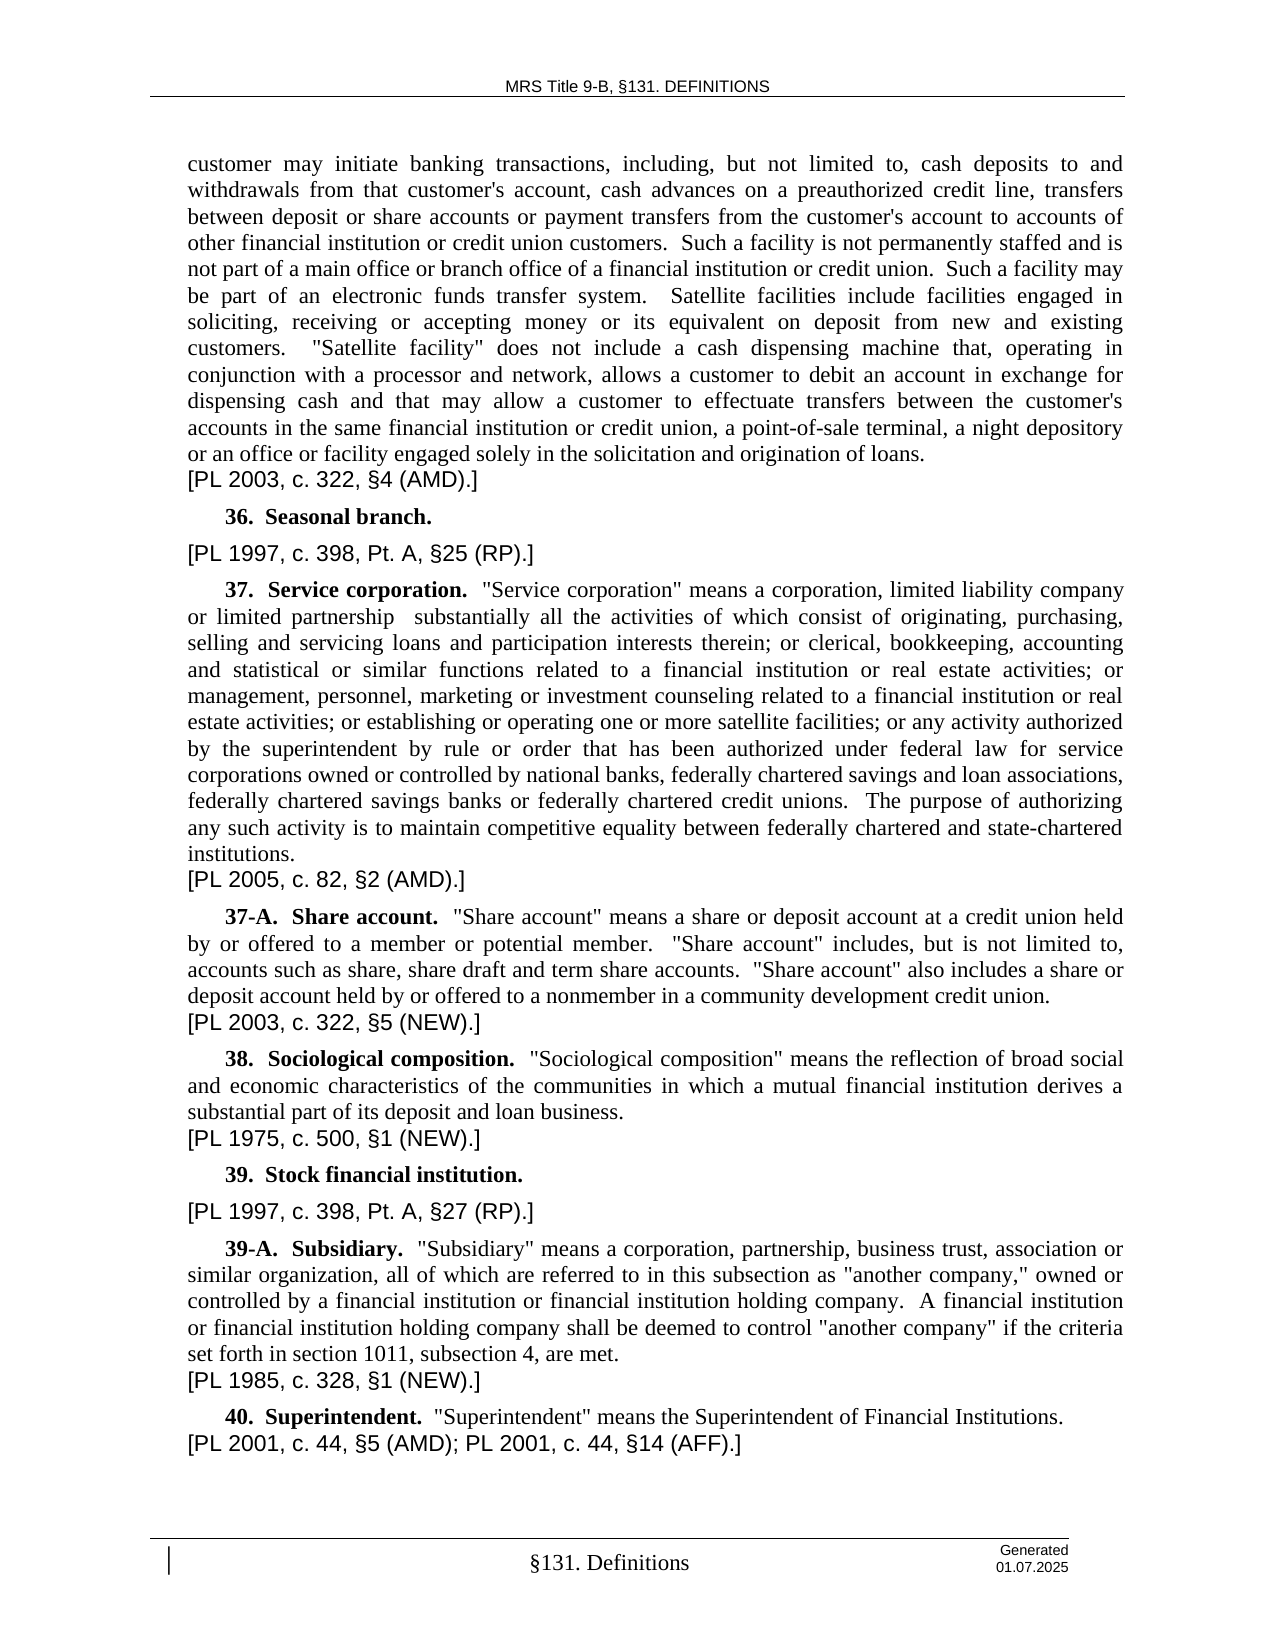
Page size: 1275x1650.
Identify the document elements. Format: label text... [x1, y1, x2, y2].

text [187, 150, 1125, 466]
text 37-A. Share account. "Share account" means a share or deposit account at a credit union held by or offered to a member or potential member. "Share account" includes, but is not limited to, accounts such as share, share draft and term share accounts. "Share account" also includes a share or deposit account held by or offered to a nonmember in a community development credit union. [187, 903, 1125, 1009]
text [PL 1997, c. 398, Pt. A, §25 (RP).] [187, 540, 1125, 566]
text [PL 2003, c. 322, §5 (NEW).] [187, 1009, 1125, 1035]
text 37. Service corporation. "Service corporation" means a corporation, limited liability company or limited partnership substantially all the activities of which consist of originating, purchasing, selling and servicing loans and participation interests therein; or clerical, bookkeeping, accounting and statistical or similar functions related to a financial institution or real estate activities; or management, personnel, marketing or investment counseling related to a financial institution or real estate activities; or establishing or operating one or more satellite facilities; or any activity authorized by the superintendent by rule or order that has been authorized under federal law for service corporations owned or controlled by national banks, federally chartered savings and loan associations, federally chartered savings banks or federally chartered credit unions. The purpose of authorizing any such activity is to maintain competitive equality between federally chartered and state-chartered institutions. [187, 577, 1125, 866]
text [PL 1997, c. 398, Pt. A, §27 (RP).] [187, 1198, 1125, 1224]
text [PL 2003, c. 322, §4 (AMD).] [187, 466, 1125, 493]
text 39. Stock financial institution. [187, 1161, 1125, 1188]
text 38. Sociological composition. "Sociological composition" means the reflection of broad social and economic characteristics of the communities in which a mutual financial institution derives a substantial part of its deposit and loan business. [187, 1045, 1125, 1124]
text [PL 1985, c. 328, §1 (NEW).] [187, 1367, 1125, 1393]
text [PL 2005, c. 82, §2 (AMD).] [187, 866, 1125, 893]
text 40. Superintendent. "Superintendent" means the Superintendent of Financial Institutions. [187, 1403, 1125, 1430]
text 36. Seasonal branch. [187, 503, 1125, 529]
text [PL 2001, c. 44, §5 (AMD); PL 2001, c. 44, §14 (AFF).] [187, 1430, 1125, 1456]
text [PL 1975, c. 500, §1 (NEW).] [187, 1124, 1125, 1151]
text 39-A. Subsidiary. "Subsidiary" means a corporation, partnership, business trust, association or similar organization, all of which are referred to in this subsection as "another company," owned or controlled by a financial institution or financial institution holding company. A financial institution or financial institution holding company shall be deemed to control "another company" if the criteria set forth in section 1011, subsection 4, are met. [187, 1235, 1125, 1367]
